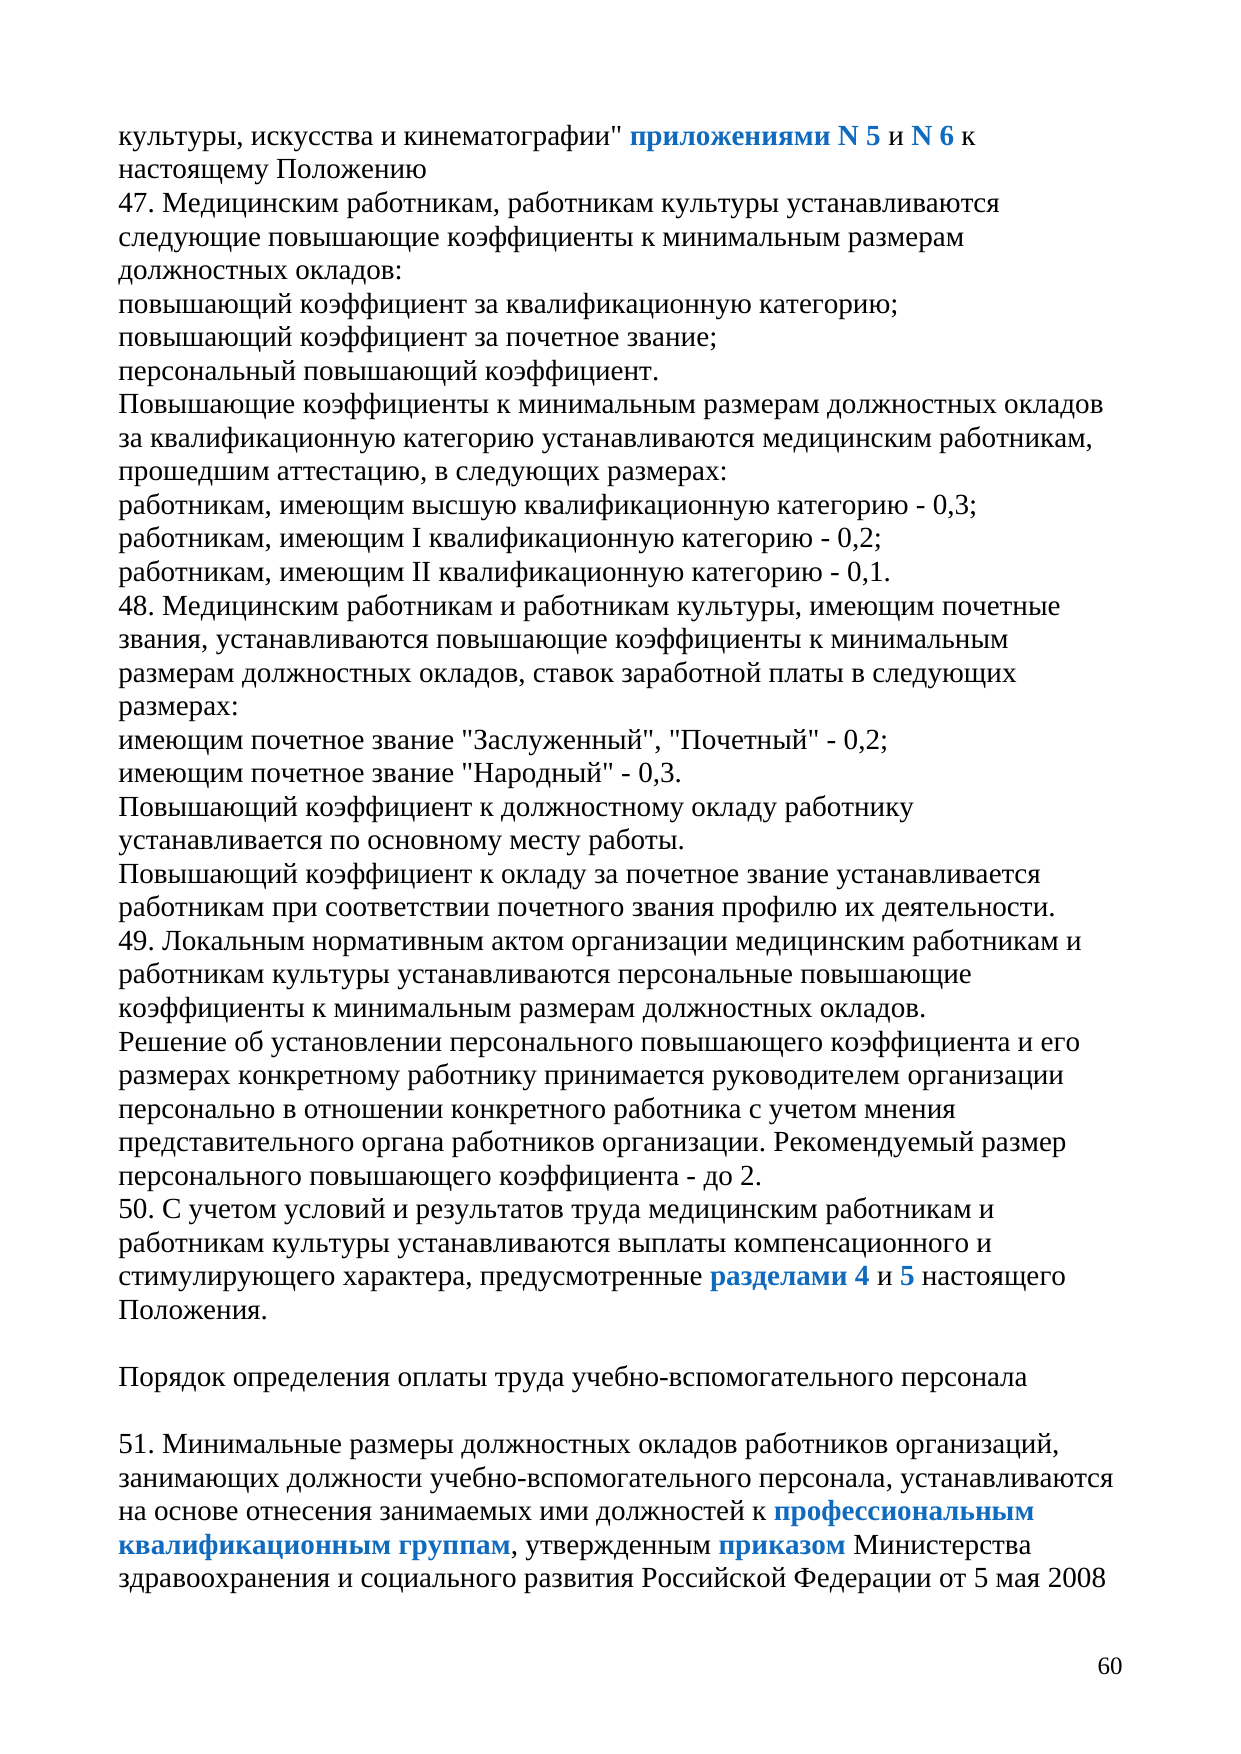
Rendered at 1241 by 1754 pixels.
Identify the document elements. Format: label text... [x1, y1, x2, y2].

text Повышающий коэффициент к окладу за почетное звание устанавливается работникам при соответствии почетного звания профилю их деятельности. [118, 856, 1122, 923]
text работникам, имеющим высшую квалификационную категорию - 0,3; [118, 487, 1122, 521]
text Повышающие коэффициенты к минимальным размерам должностных окладов за квалификационную категорию устанавливаются медицинским работникам, прошедшим аттестацию, в следующих размерах: [118, 386, 1122, 487]
text 48. Медицинским работникам и работникам культуры, имеющим почетные звания, устанавливаются повышающие коэффициенты к минимальным размерам должностных окладов, ставок заработной платы в следующих размерах: [118, 588, 1122, 722]
text работникам, имеющим II квалификационную категорию - 0,1. [118, 554, 1122, 588]
text имеющим почетное звание "Заслуженный", "Почетный" - 0,2; [118, 722, 1122, 755]
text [118, 1426, 1122, 1594]
text повышающий коэффициент за почетное звание; [118, 319, 1122, 353]
text Повышающий коэффициент к должностному окладу работнику устанавливается по основному месту работы. [118, 789, 1122, 856]
text 49. Локальным нормативным актом организации медицинским работникам и работникам культуры устанавливаются персональные повышающие коэффициенты к минимальным размерам должностных окладов. [118, 923, 1122, 1024]
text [118, 118, 1122, 185]
text Порядок определения оплаты труда учебно-вспомогательного персонала [118, 1359, 1122, 1393]
text работникам, имеющим I квалификационную категорию - 0,2; [118, 521, 1122, 554]
text повышающий коэффициент за квалификационную категорию; [118, 286, 1122, 319]
text 47. Медицинским работникам, работникам культуры устанавливаются следующие повышающие коэффициенты к минимальным размерам должностных окладов: [118, 185, 1122, 286]
text Решение об установлении персонального повышающего коэффициента и его размерах конкретному работнику принимается руководителем организации персонально в отношении конкретного работника с учетом мнения представительного органа работников организации. Рекомендуемый размер персонального повышающего коэффициента - до 2. [118, 1024, 1122, 1191]
text имеющим почетное звание "Народный" - 0,3. [118, 755, 1122, 789]
text 50. С учетом условий и результатов труда медицинским работникам и работникам культуры устанавливаются выплаты компенсационного и стимулирующего характера, предусмотренные разделами 4 и 5 настоящего Положения. [118, 1191, 1122, 1326]
text персональный повышающий коэффициент. [118, 353, 1122, 386]
